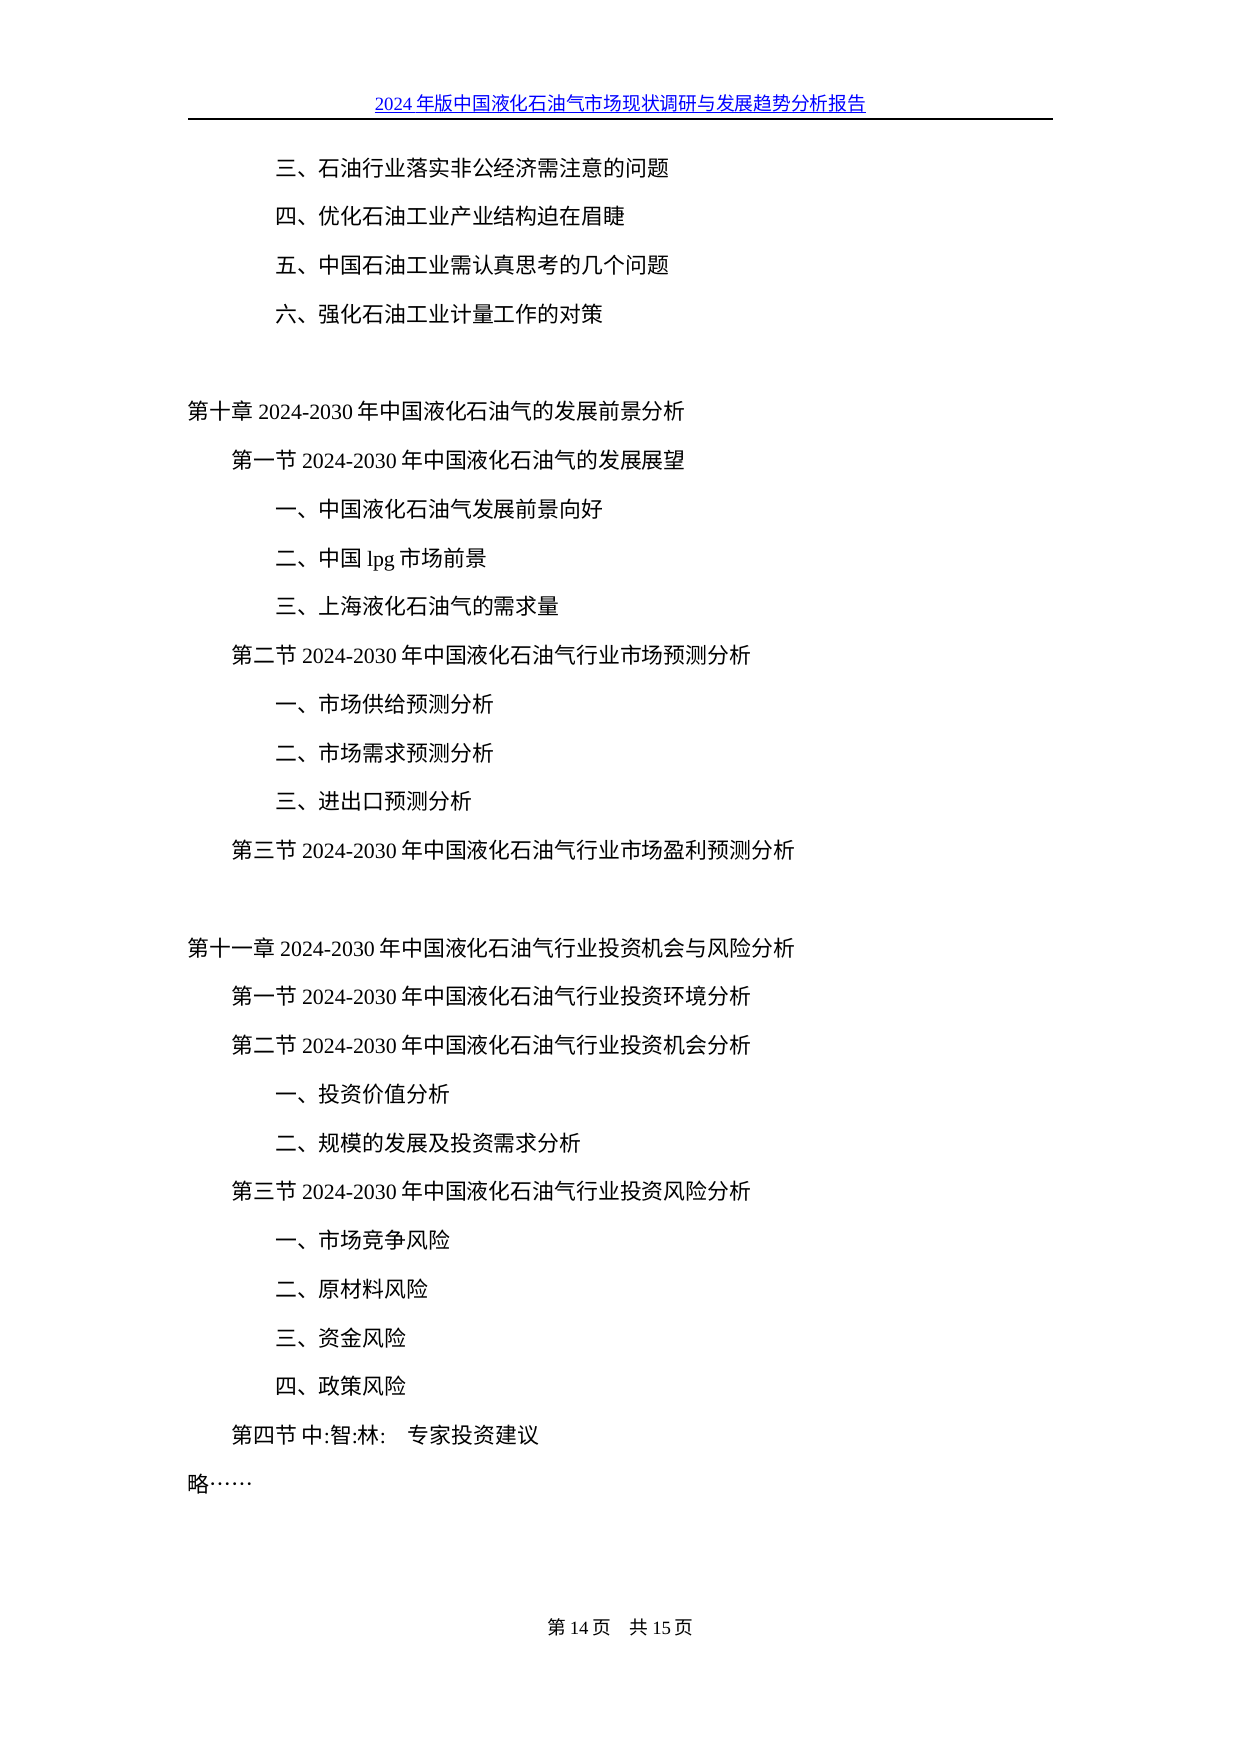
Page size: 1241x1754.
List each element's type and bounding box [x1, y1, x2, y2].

text [187, 150, 1053, 1499]
